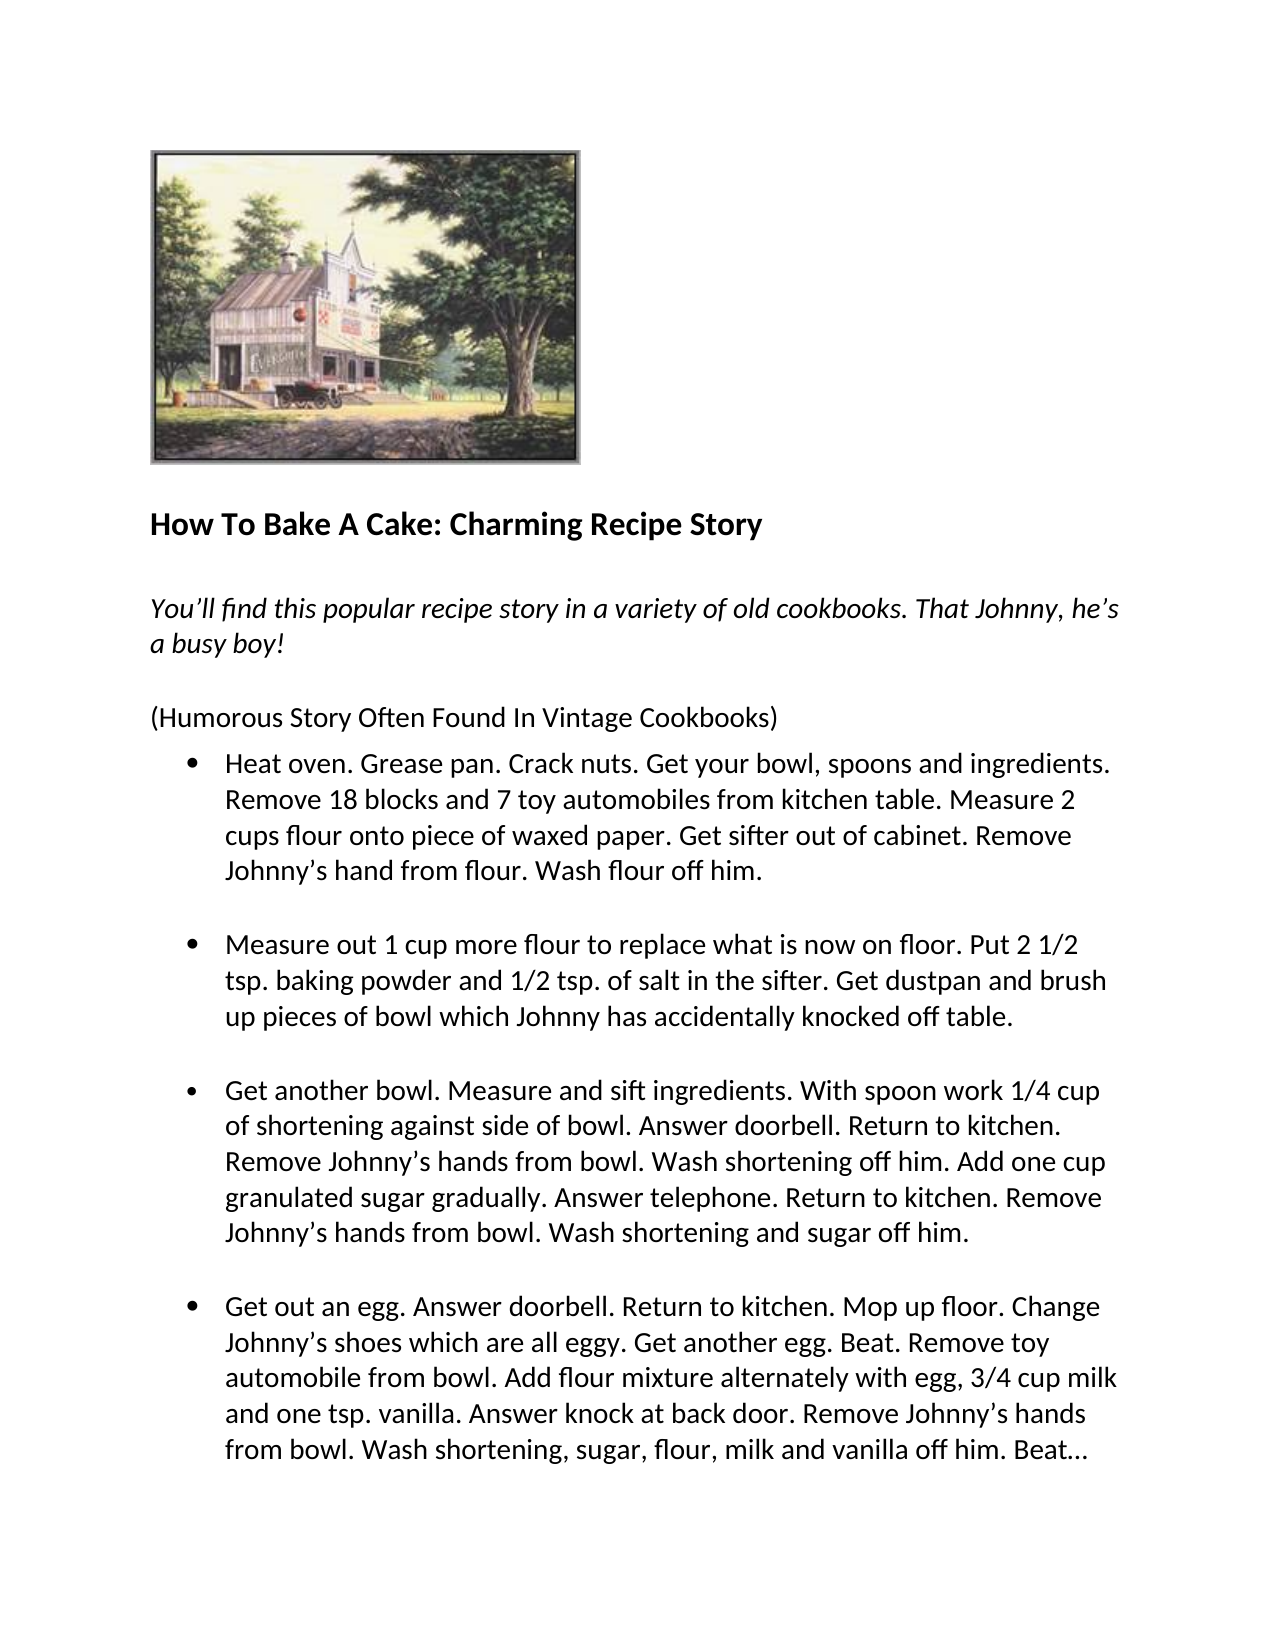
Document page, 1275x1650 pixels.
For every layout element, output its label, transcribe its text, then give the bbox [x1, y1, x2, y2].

text You’ll find this popular recipe story in a variety of old cookbooks. That Johnny, he’s a busy boy! [150, 554, 1125, 689]
text (Humorous Story Often Found In Vintage Cookbooks) [150, 699, 1125, 735]
picture [150, 150, 581, 465]
list Heat oven. Grease pan. Crack nuts. Get your bowl, spoons and ingredients. Remove 18 blocks and 7 toy automobiles from kitchen table. Measure 2 cups flour onto piece of waxed paper. Get sifter out of cabinet. Remove Johnny’s hand from flour. Wash flour off him. [187, 746, 1125, 916]
list Get another bowl. Measure and sift ingredients. With spoon work 1/4 cup of shortening against side of bowl. Answer doorbell. Return to kitchen. Remove Johnny’s hands from bowl. Wash shortening off him. Add one cup granulated sugar gradually. Answer telephone. Return to kitchen. Remove Johnny’s hands from bowl. Wash shortening and sugar off him. [187, 1072, 1125, 1278]
list Measure out 1 cup more flour to replace what is now on floor. Put 2 1/2 tsp. baking powder and 1/2 tsp. of salt in the sifter. Get dustpan and brush up pieces of bowl which Johnny has accidentally knocked off table. [187, 926, 1125, 1061]
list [187, 1288, 1125, 1466]
text How To Bake A Cake: Charming Recipe Story [150, 503, 1125, 544]
